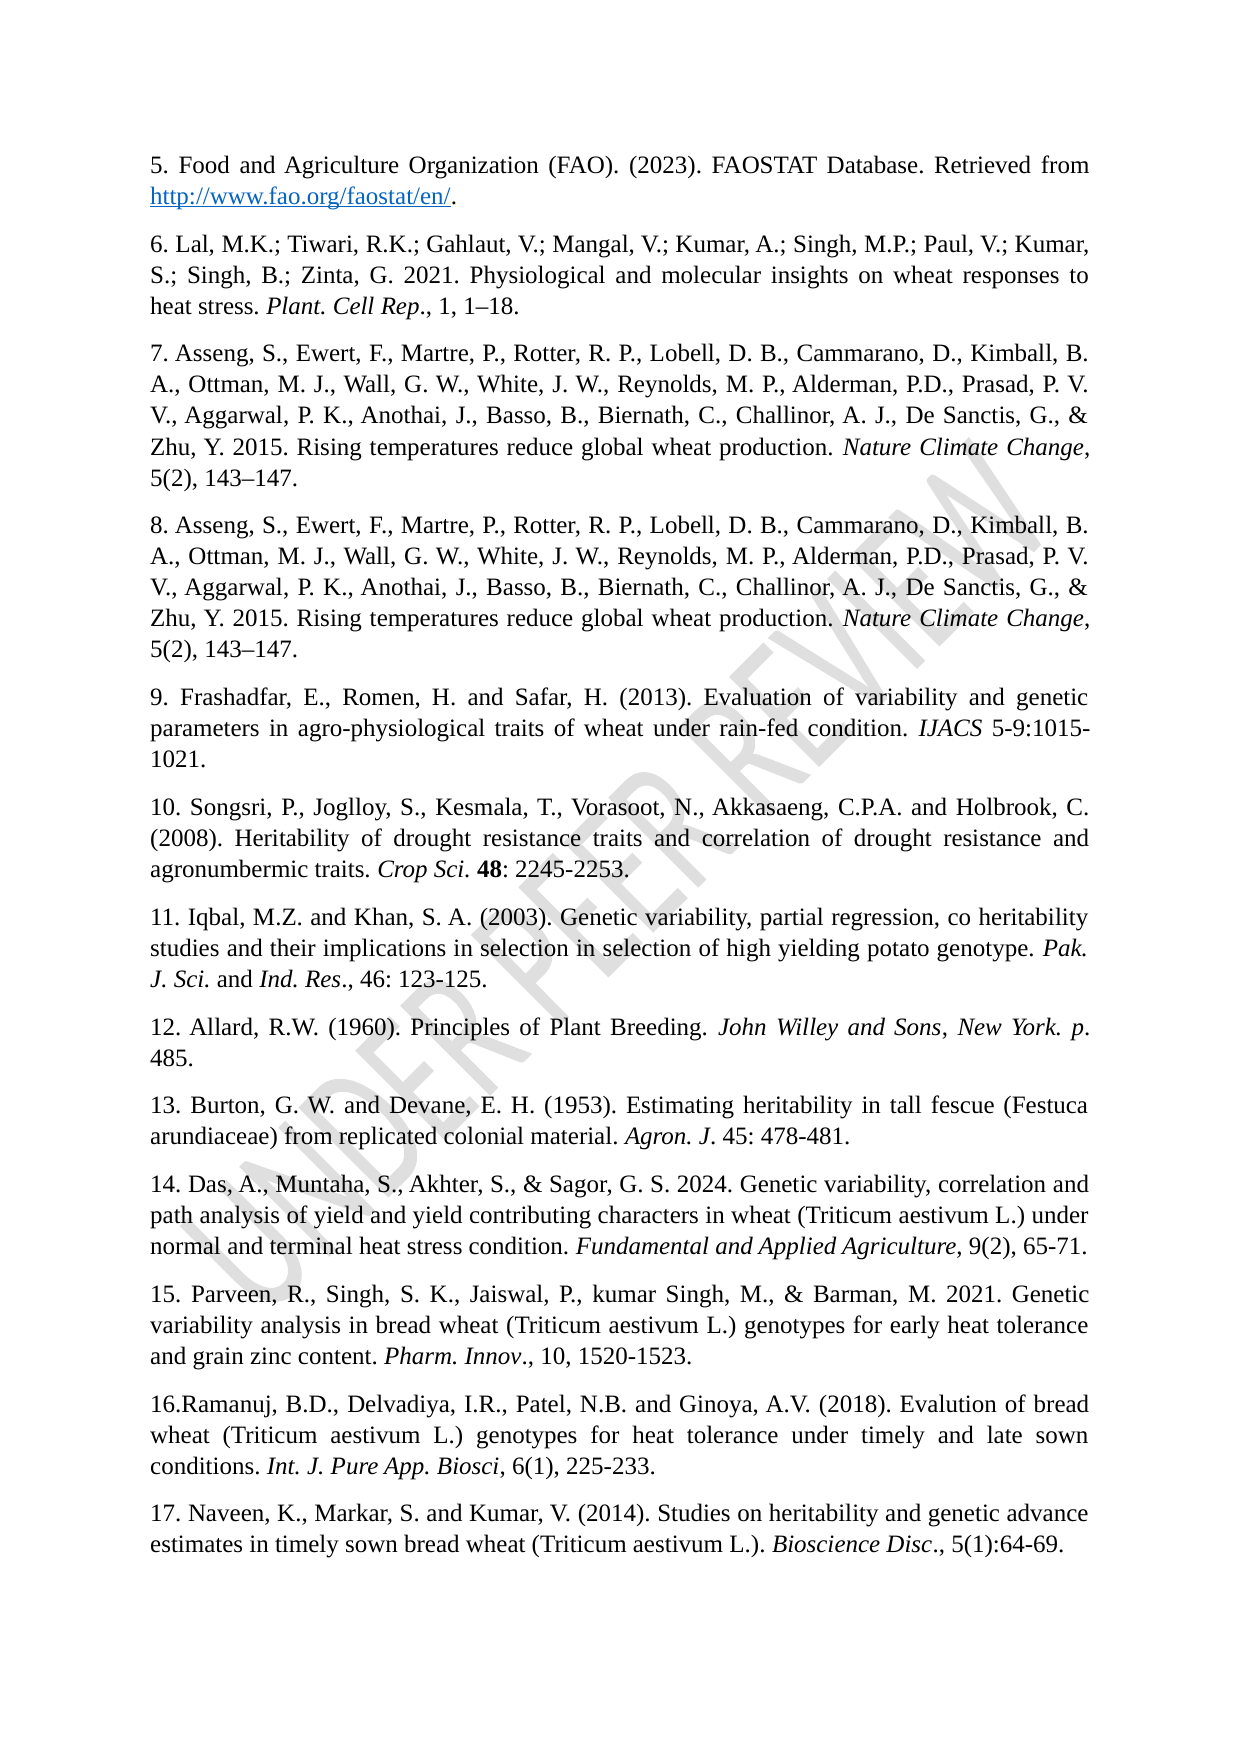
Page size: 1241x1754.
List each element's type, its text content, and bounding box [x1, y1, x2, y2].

text 7. Asseng, S., Ewert, F., Martre, P., Rotter, R. P., Lobell, D. B., Cammarano, D., Kimball, B. A., Ottman, M. J., Wall, G. W., White, J. W., Reynolds, M. P., Alderman, P.D., Prasad, P. V. V., Aggarwal, P. K., Anothai, J., Basso, B., Biernath, C., Challinor, A. J., De Sanctis, G., & Zhu, Y. 2015. Rising temperatures reduce global wheat production. Nature Climate Change, 5(2), 143–147. [150, 338, 1090, 491]
text 5. Food and Agriculture Organization (FAO). (2023). FAOSTAT Database. Retrieved from http://www.fao.org/faostat/en/. [150, 150, 1090, 210]
text 10. Songsri, P., Joglloy, S., Kesmala, T., Vorasoot, N., Akkasaeng, C.P.A. and Holbrook, C. (2008). Heritability of drought resistance traits and correlation of drought resistance and agronumbermic traits. Crop Sci. 48: 2245-2253. [150, 792, 1090, 883]
text 17. Naveen, K., Markar, S. and Kumar, V. (2014). Studies on heritability and genetic advance estimates in timely sown bread wheat (Triticum aestivum L.). Bioscience Disc., 5(1):64-69. [150, 1498, 1090, 1558]
text 6. Lal, M.K.; Tiwari, R.K.; Gahlaut, V.; Mangal, V.; Kumar, A.; Singh, M.P.; Paul, V.; Kumar, S.; Singh, B.; Zinta, G. 2021. Physiological and molecular insights on wheat responses to heat stress. Plant. Cell Rep., 1, 1–18. [150, 229, 1090, 319]
text 11. Iqbal, M.Z. and Khan, S. A. (2003). Genetic variability, partial regression, co heritability studies and their implications in selection in selection of high yielding potato genotype. Pak. J. Sci. and Ind. Res., 46: 123-125. [150, 902, 1090, 993]
text 12. Allard, R.W. (1960). Principles of Plant Breeding. John Willey and Sons, New York. p. 485. [150, 1012, 1090, 1071]
text 13. Burton, G. W. and Devane, E. H. (1953). Estimating heritability in tall fescue (Festuca arundiaceae) from replicated colonial material. Agron. J. 45: 478-481. [150, 1090, 1090, 1150]
text 8. Asseng, S., Ewert, F., Martre, P., Rotter, R. P., Lobell, D. B., Cammarano, D., Kimball, B. A., Ottman, M. J., Wall, G. W., White, J. W., Reynolds, M. P., Alderman, P.D., Prasad, P. V. V., Aggarwal, P. K., Anothai, J., Basso, B., Biernath, C., Challinor, A. J., De Sanctis, G., & Zhu, Y. 2015. Rising temperatures reduce global wheat production. Nature Climate Change, 5(2), 143–147. [150, 510, 1090, 663]
text 16.Ramanuj, B.D., Delvadiya, I.R., Patel, N.B. and Ginoya, A.V. (2018). Evalution of bread wheat (Triticum aestivum L.) genotypes for heat tolerance under timely and late sown conditions. Int. J. Pure App. Biosci, 6(1), 225-233. [150, 1389, 1090, 1479]
text 9. Frashadfar, E., Romen, H. and Safar, H. (2013). Evaluation of variability and genetic parameters in agro-physiological traits of wheat under rain-fed condition. IJACS 5-9:1015-1021. [150, 682, 1090, 773]
text 15. Parveen, R., Singh, S. K., Jaiswal, P., kumar Singh, M., & Barman, M. 2021. Genetic variability analysis in bread wheat (Triticum aestivum L.) genotypes for early heat tolerance and grain zinc content. Pharm. Innov., 10, 1520-1523. [150, 1279, 1090, 1370]
text 14. Das, A., Muntaha, S., Akhter, S., & Sagor, G. S. 2024. Genetic variability, correlation and path analysis of yield and yield contributing characters in wheat (Triticum aestivum L.) under normal and terminal heat stress condition. Fundamental and Applied Agriculture, 9(2), 65-71. [150, 1169, 1090, 1260]
